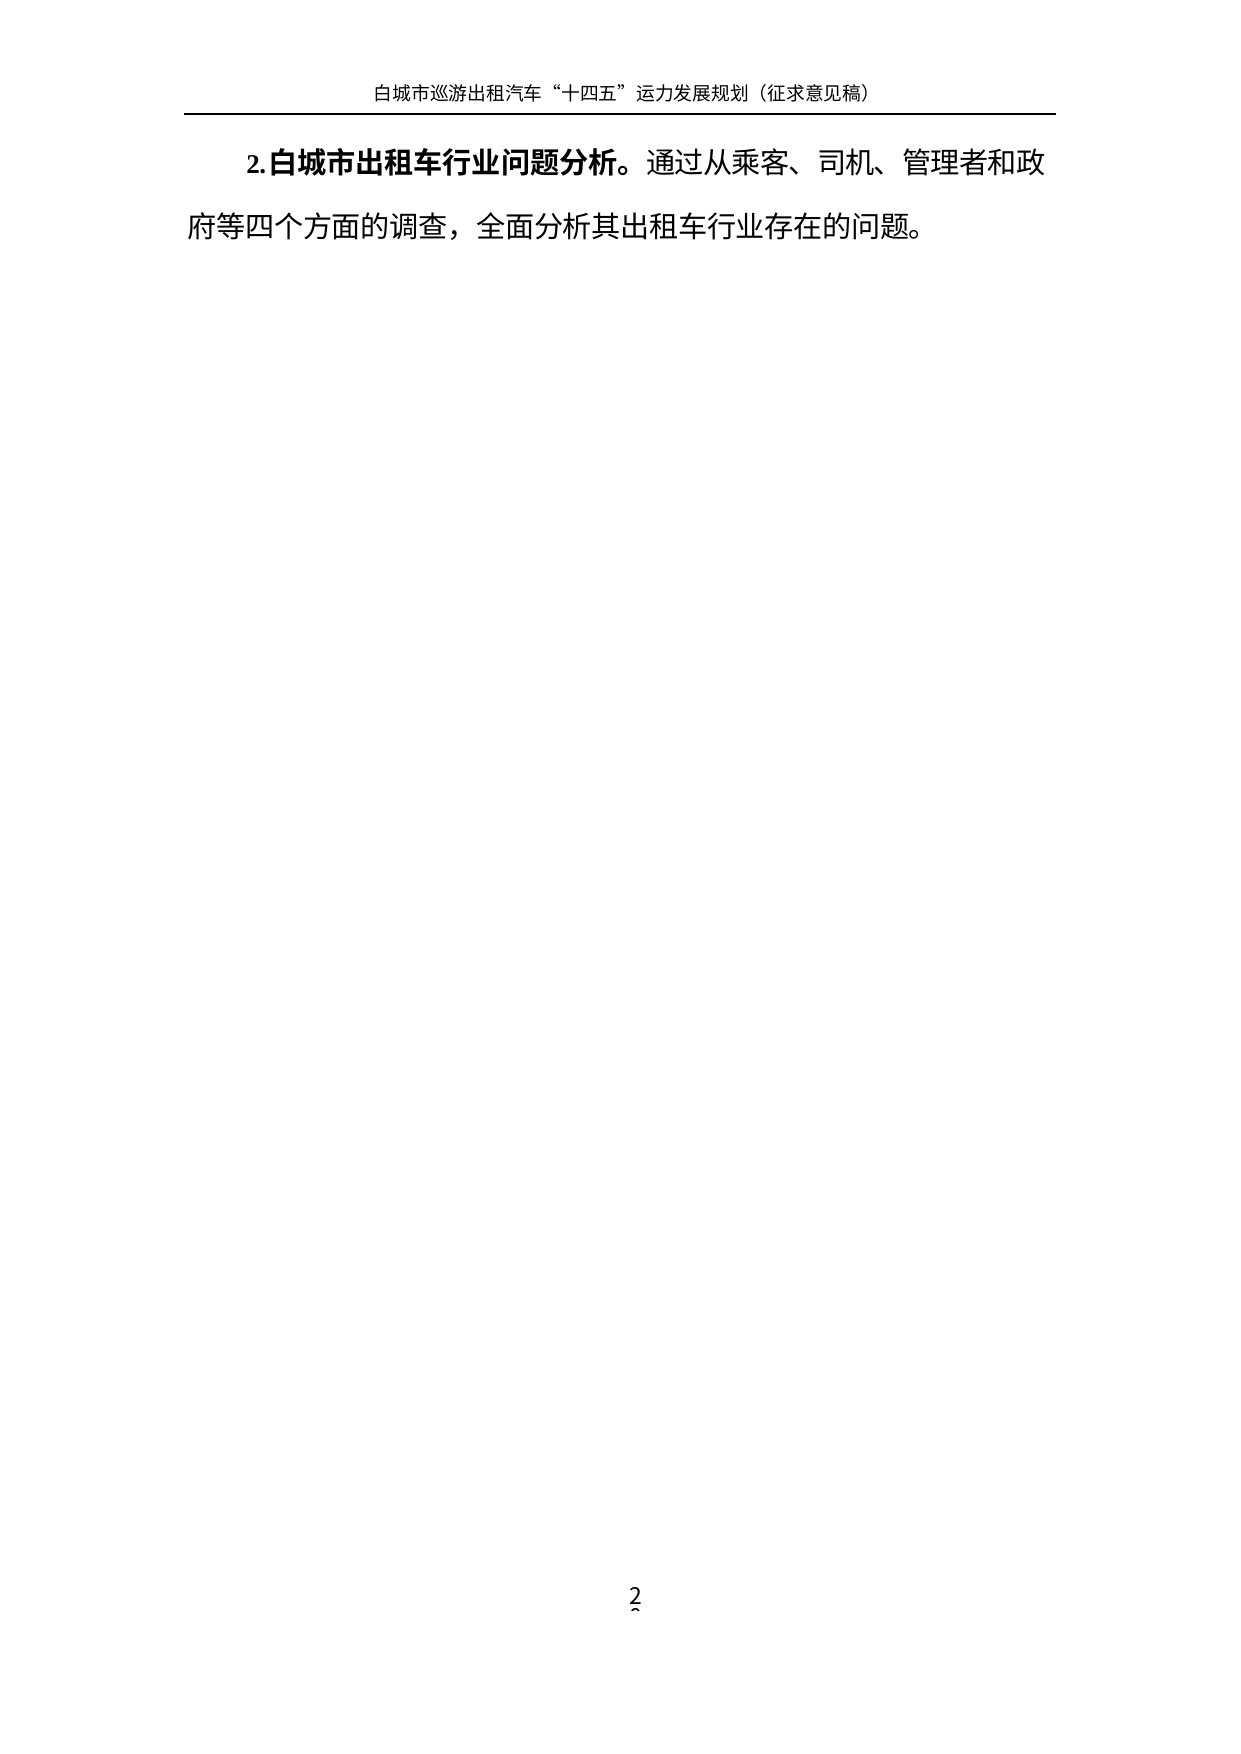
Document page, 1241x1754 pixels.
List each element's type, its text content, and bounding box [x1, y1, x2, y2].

list 白城市出租车行业问题分析。通过从乘客、司机、管理者和政府等四个方面的调查，全面分析其出租车行业存在的问题。 [187, 139, 1053, 246]
